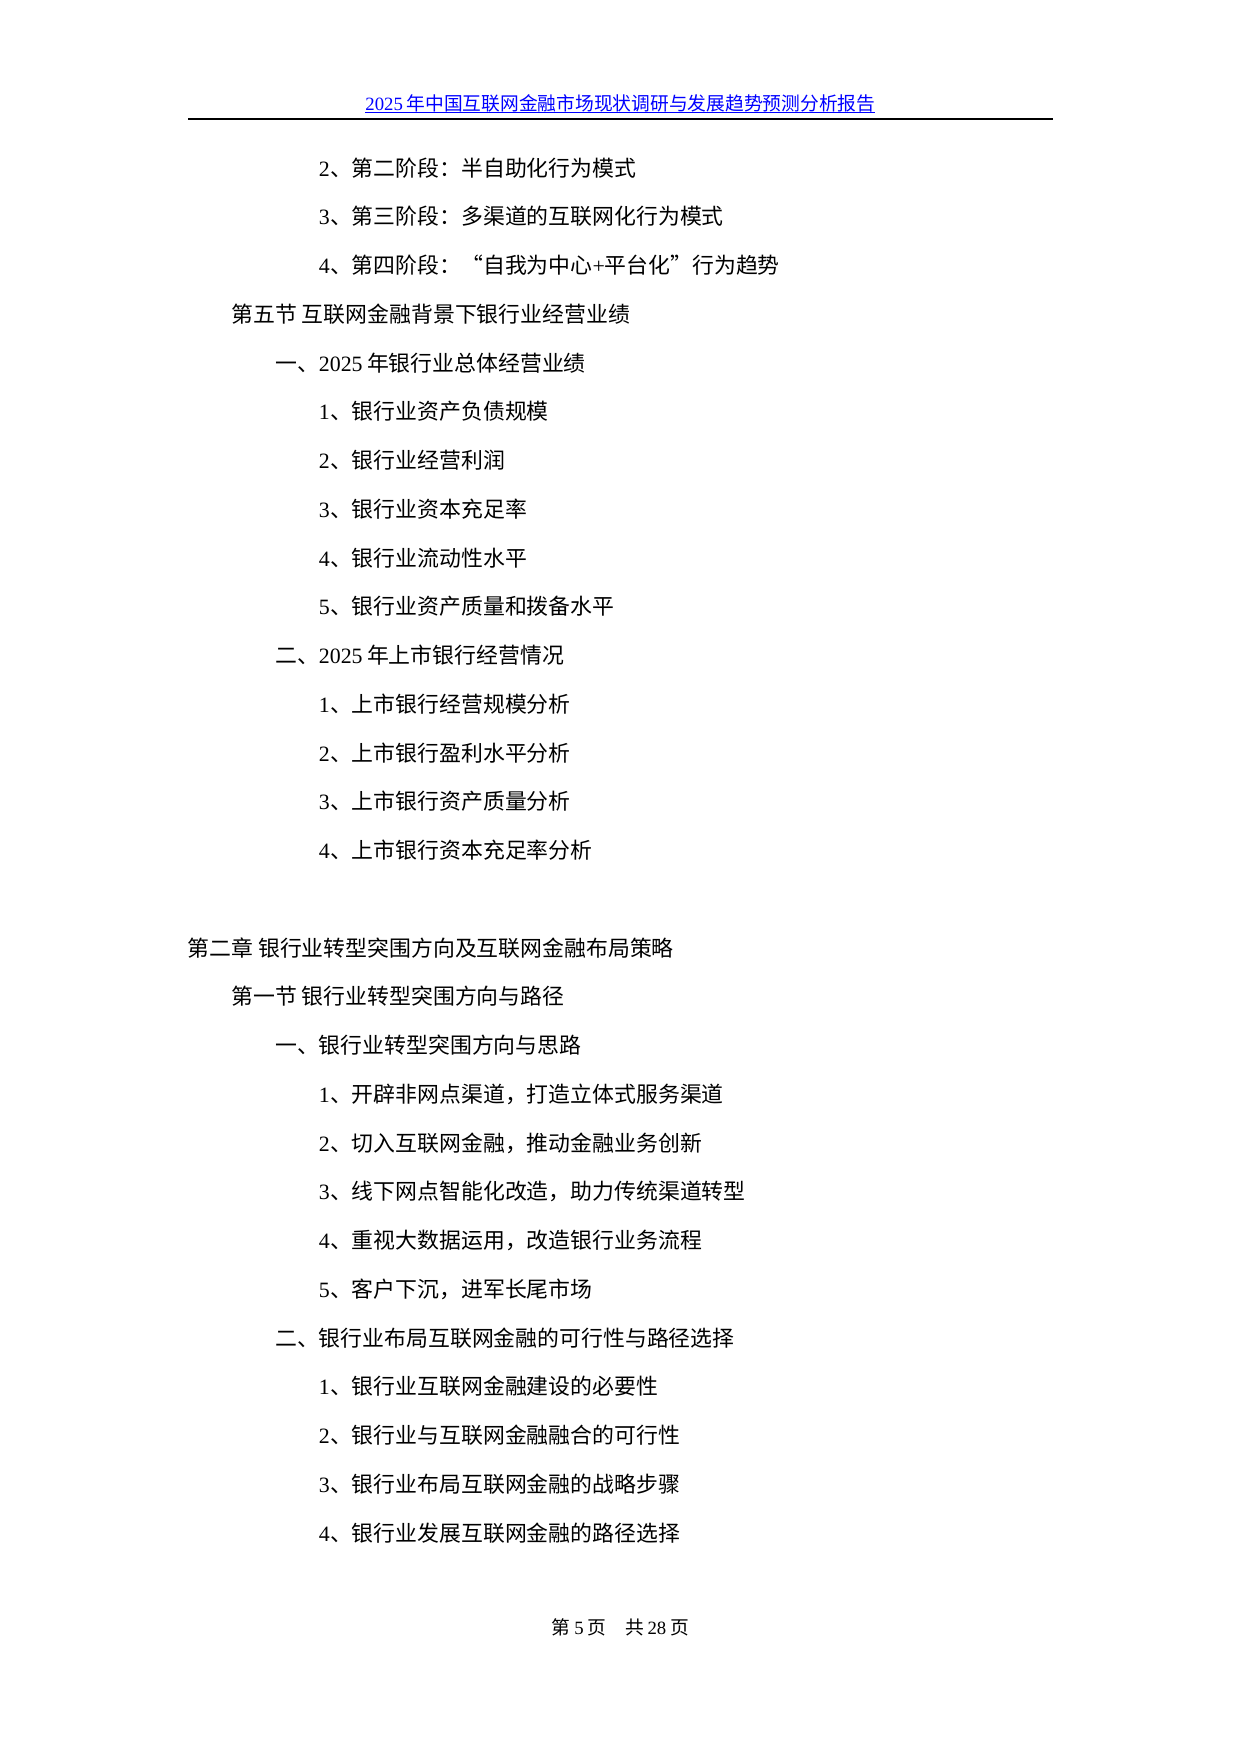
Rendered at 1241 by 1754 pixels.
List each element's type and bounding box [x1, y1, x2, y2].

text [187, 150, 1053, 1548]
